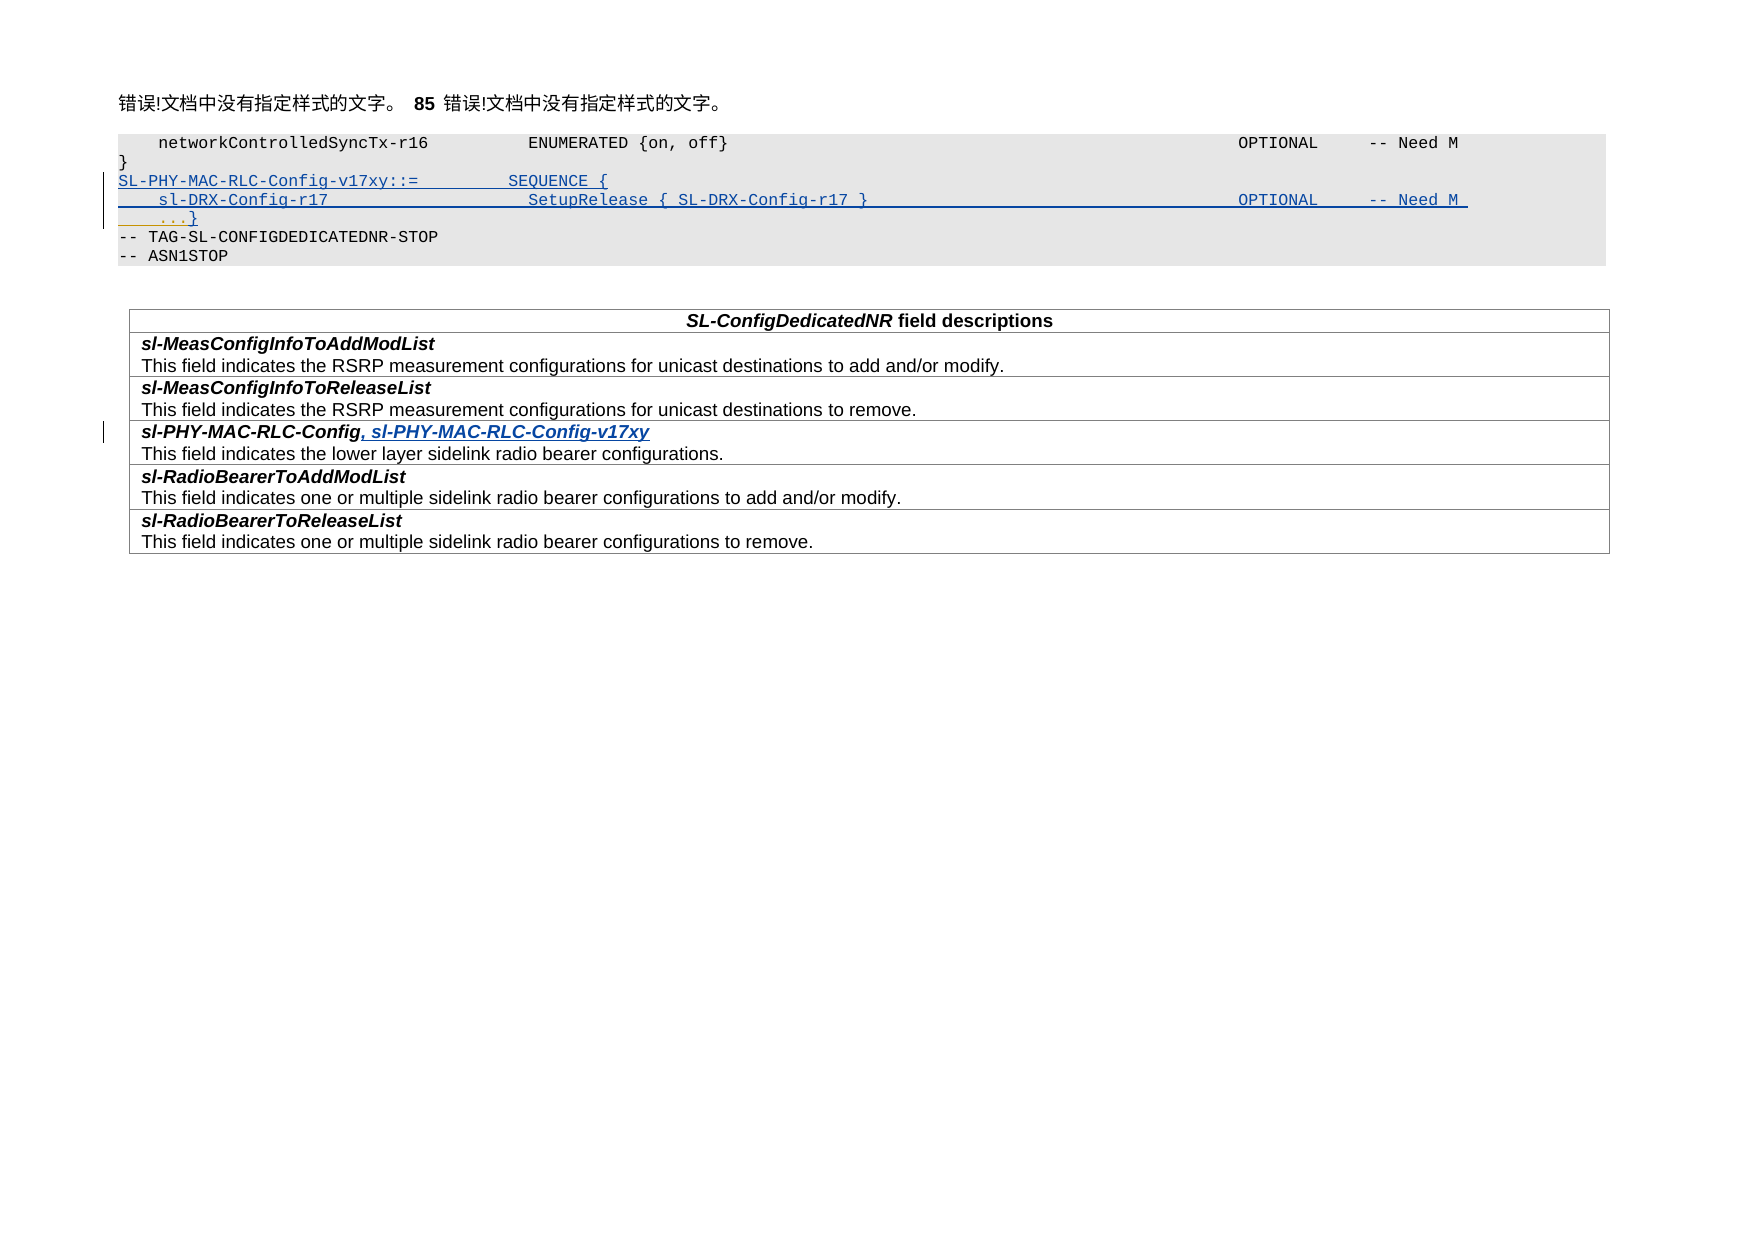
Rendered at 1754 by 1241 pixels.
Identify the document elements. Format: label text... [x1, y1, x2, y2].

text networkControlledSyncTx-r16 ENUMERATED {on, off} OPTIONAL -- Need M [118, 134, 1606, 153]
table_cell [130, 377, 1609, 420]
text -- TAG-SL-CONFIGDEDICATEDNR-STOP [118, 229, 1606, 248]
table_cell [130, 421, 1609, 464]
text } [118, 153, 1606, 172]
text -- ASN1STOP [118, 248, 1606, 266]
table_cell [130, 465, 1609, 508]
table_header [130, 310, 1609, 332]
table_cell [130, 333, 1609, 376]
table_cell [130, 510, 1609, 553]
